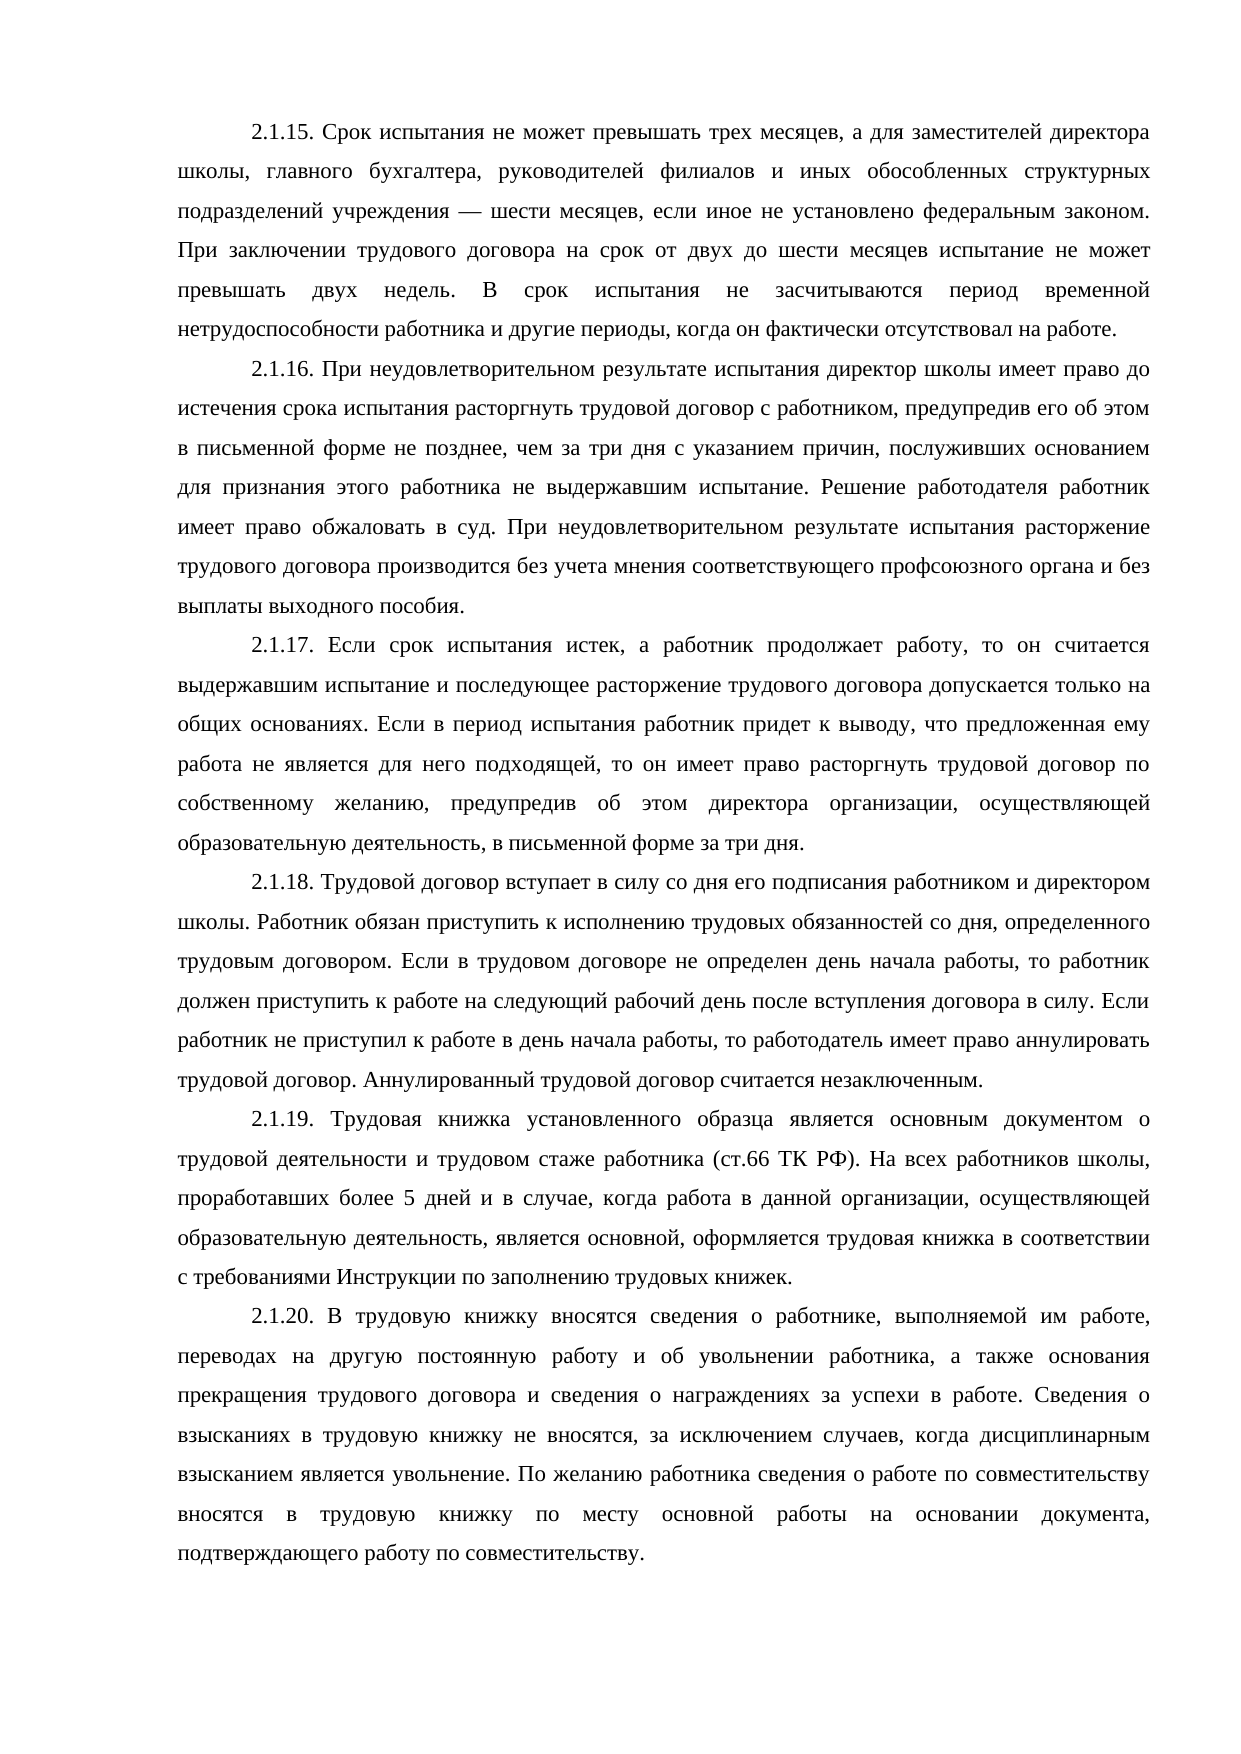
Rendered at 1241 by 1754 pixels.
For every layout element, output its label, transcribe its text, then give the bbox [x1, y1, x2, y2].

text 2.1.16. При неудовлетворительном результате испытания директор школы имеет право до истечения срока испытания расторгнуть трудовой договор с работником, предупредив его об этом в письменной форме не позднее, чем за три дня с указанием причин, послуживших основанием для признания этого работника не выдержавшим испытание. Решение работодателя работник имеет право обжаловать в суд. При неудовлетворительном результате испытания расторжение трудового договора производится без учета мнения соответствующего профсоюзного органа и без выплаты выходного пособия. [177, 355, 1152, 618]
text 2.1.18. Трудовой договор вступает в силу со дня его подписания работником и директором школы. Работник обязан приступить к исполнению трудовых обязанностей со дня, определенного трудовым договором. Если в трудовом договоре не определен день начала работы, то работник должен приступить к работе на следующий рабочий день после вступления договора в силу. Если работник не приступил к работе в день начала работы, то работодатель имеет право аннулировать трудовой договор. Аннулированный трудовой договор считается незаключенным. [177, 868, 1152, 1092]
text 2.1.19. Трудовая книжка установленного образца является основным документом о трудовой деятельности и трудовом стаже работника (ст.66 ТК РФ). На всех работников школы, проработавших более 5 дней и в случае, когда работа в данной организации, осуществляющей образовательную деятельность, является основной, оформляется трудовая книжка в соответствии с требованиями Инструкции по заполнению трудовых книжек. [177, 1105, 1152, 1289]
text 2.1.17. Если срок испытания истек, а работник продолжает работу, то он считается выдержавшим испытание и последующее расторжение трудового договора допускается только на общих основаниях. Если в период испытания работник придет к выводу, что предложенная ему работа не является для него подходящей, то он имеет право расторгнуть трудовой договор по собственному желанию, предупредив об этом директора организации, осуществляющей образовательную деятельность, в письменной форме за три дня. [177, 631, 1152, 855]
text 2.1.15. Срок испытания не может превышать трех месяцев, а для заместителей директора школы, главного бухгалтера, руководителей филиалов и иных обособленных структурных подразделений учреждения — шести месяцев, если иное не установлено федеральным законом. При заключении трудового договора на срок от двух до шести месяцев испытание не может превышать двух недель. В срок испытания не засчитываются период временной нетрудоспособности работника и другие периоды, когда он фактически отсутствовал на работе. [177, 118, 1152, 342]
text 2.1.20. В трудовую книжку вносятся сведения о работнике, выполняемой им работе, переводах на другую постоянную работу и об увольнении работника, а также основания прекращения трудового договора и сведения о награждениях за успехи в работе. Сведения о взысканиях в трудовую книжку не вносятся, за исключением случаев, когда дисциплинарным взысканием является увольнение. По желанию работника сведения о работе по совместительству вносятся в трудовую книжку по месту основной работы на основании документа, подтверждающего работу по совместительству. [177, 1302, 1152, 1566]
